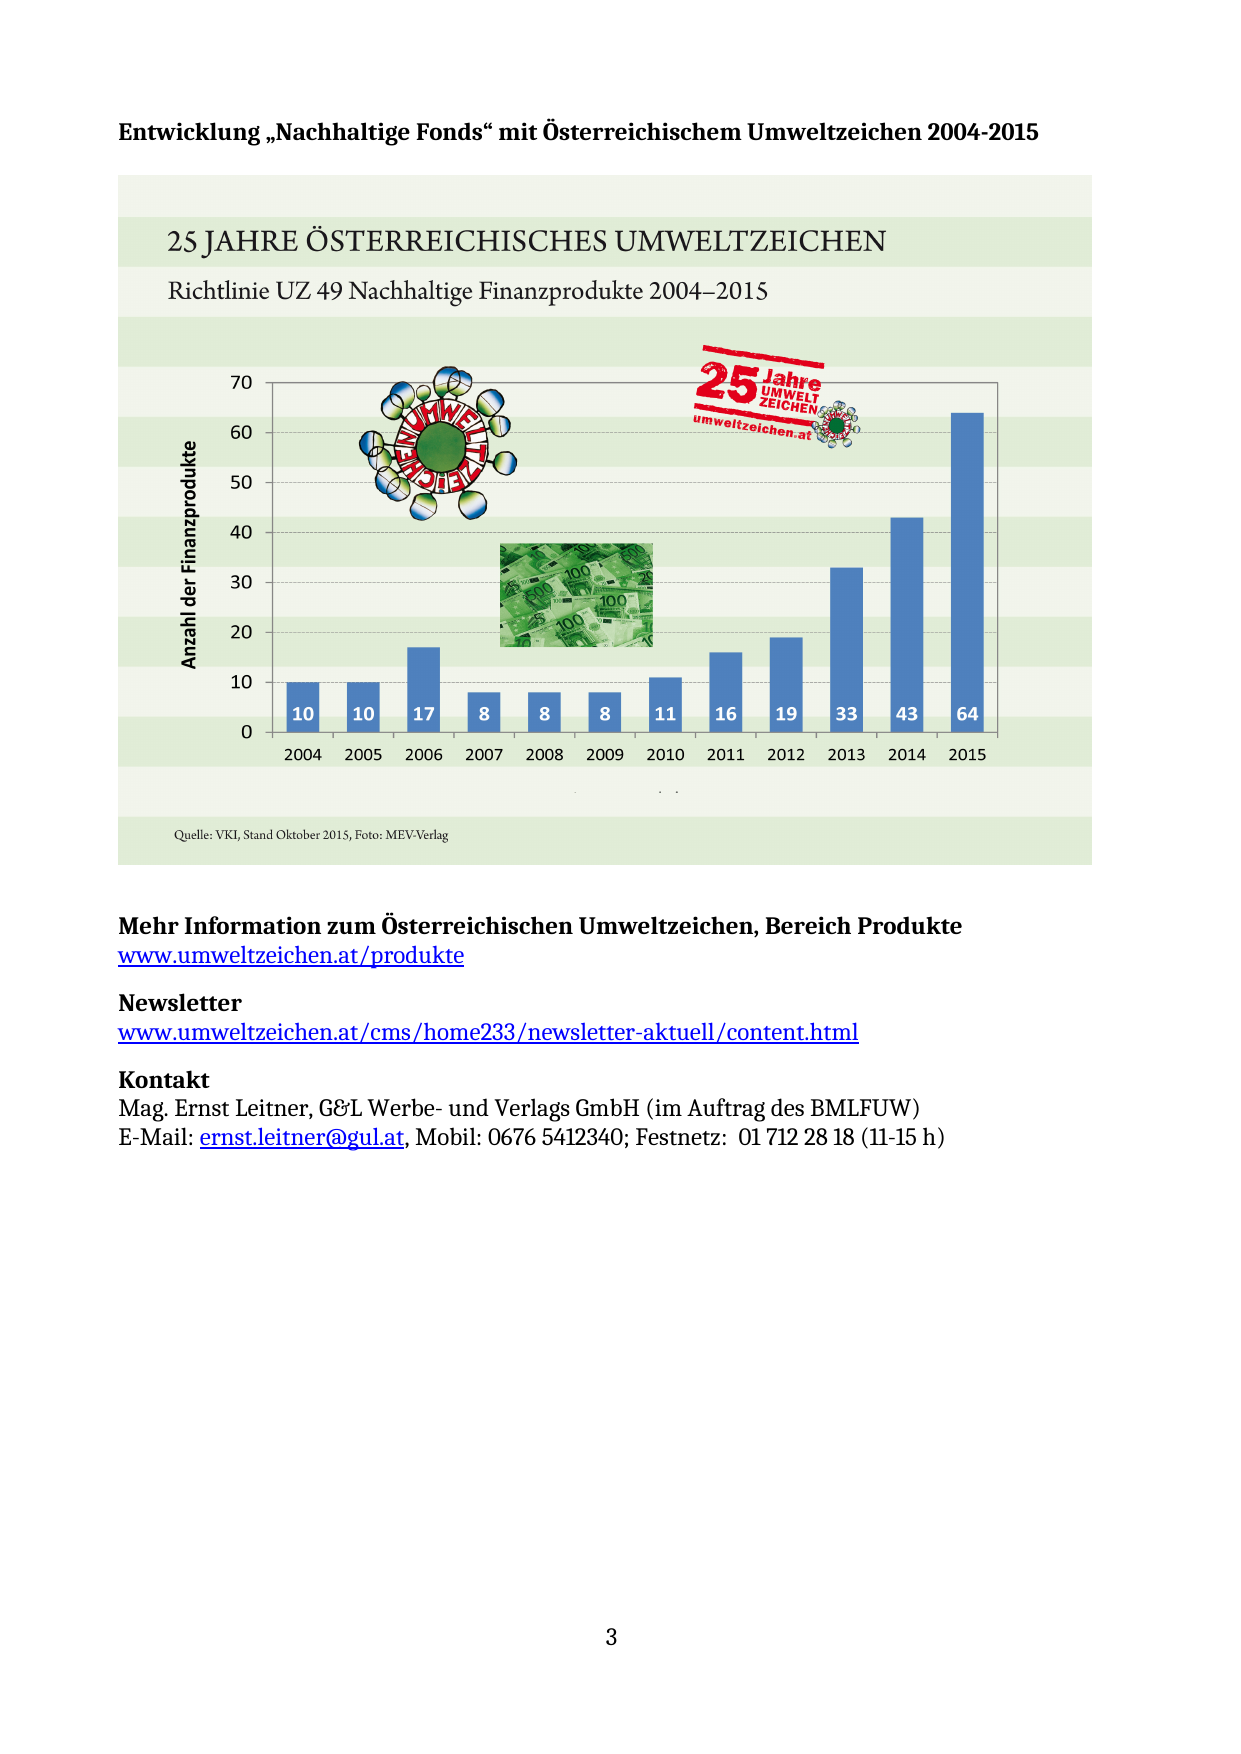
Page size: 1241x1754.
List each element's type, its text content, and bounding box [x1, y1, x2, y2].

text Mehr Information zum Österreichischen Umweltzeichen, Bereich Produkte [118, 912, 1104, 941]
text Kontakt [118, 1066, 1104, 1094]
picture [118, 175, 1092, 865]
text www.umweltzeichen.at/produkte [118, 941, 1104, 970]
text Mag. Ernst Leitner, G&L Werbe- und Verlags GmbH (im Auftrag des BMLFUW) [118, 1094, 1104, 1123]
text E-Mail: ernst.leitner@gul.at, Mobil: 0676 5412340; Festnetz: 01 712 28 18 (11-15 h) [118, 1123, 1104, 1152]
text Entwicklung „Nachhaltige Fonds“ mit Österreichischem Umweltzeichen 2004-2015 [118, 118, 1104, 147]
text www.umweltzeichen.at/cms/home233/newsletter-aktuell/content.html [118, 1018, 1104, 1046]
text Newsletter [118, 989, 1104, 1018]
